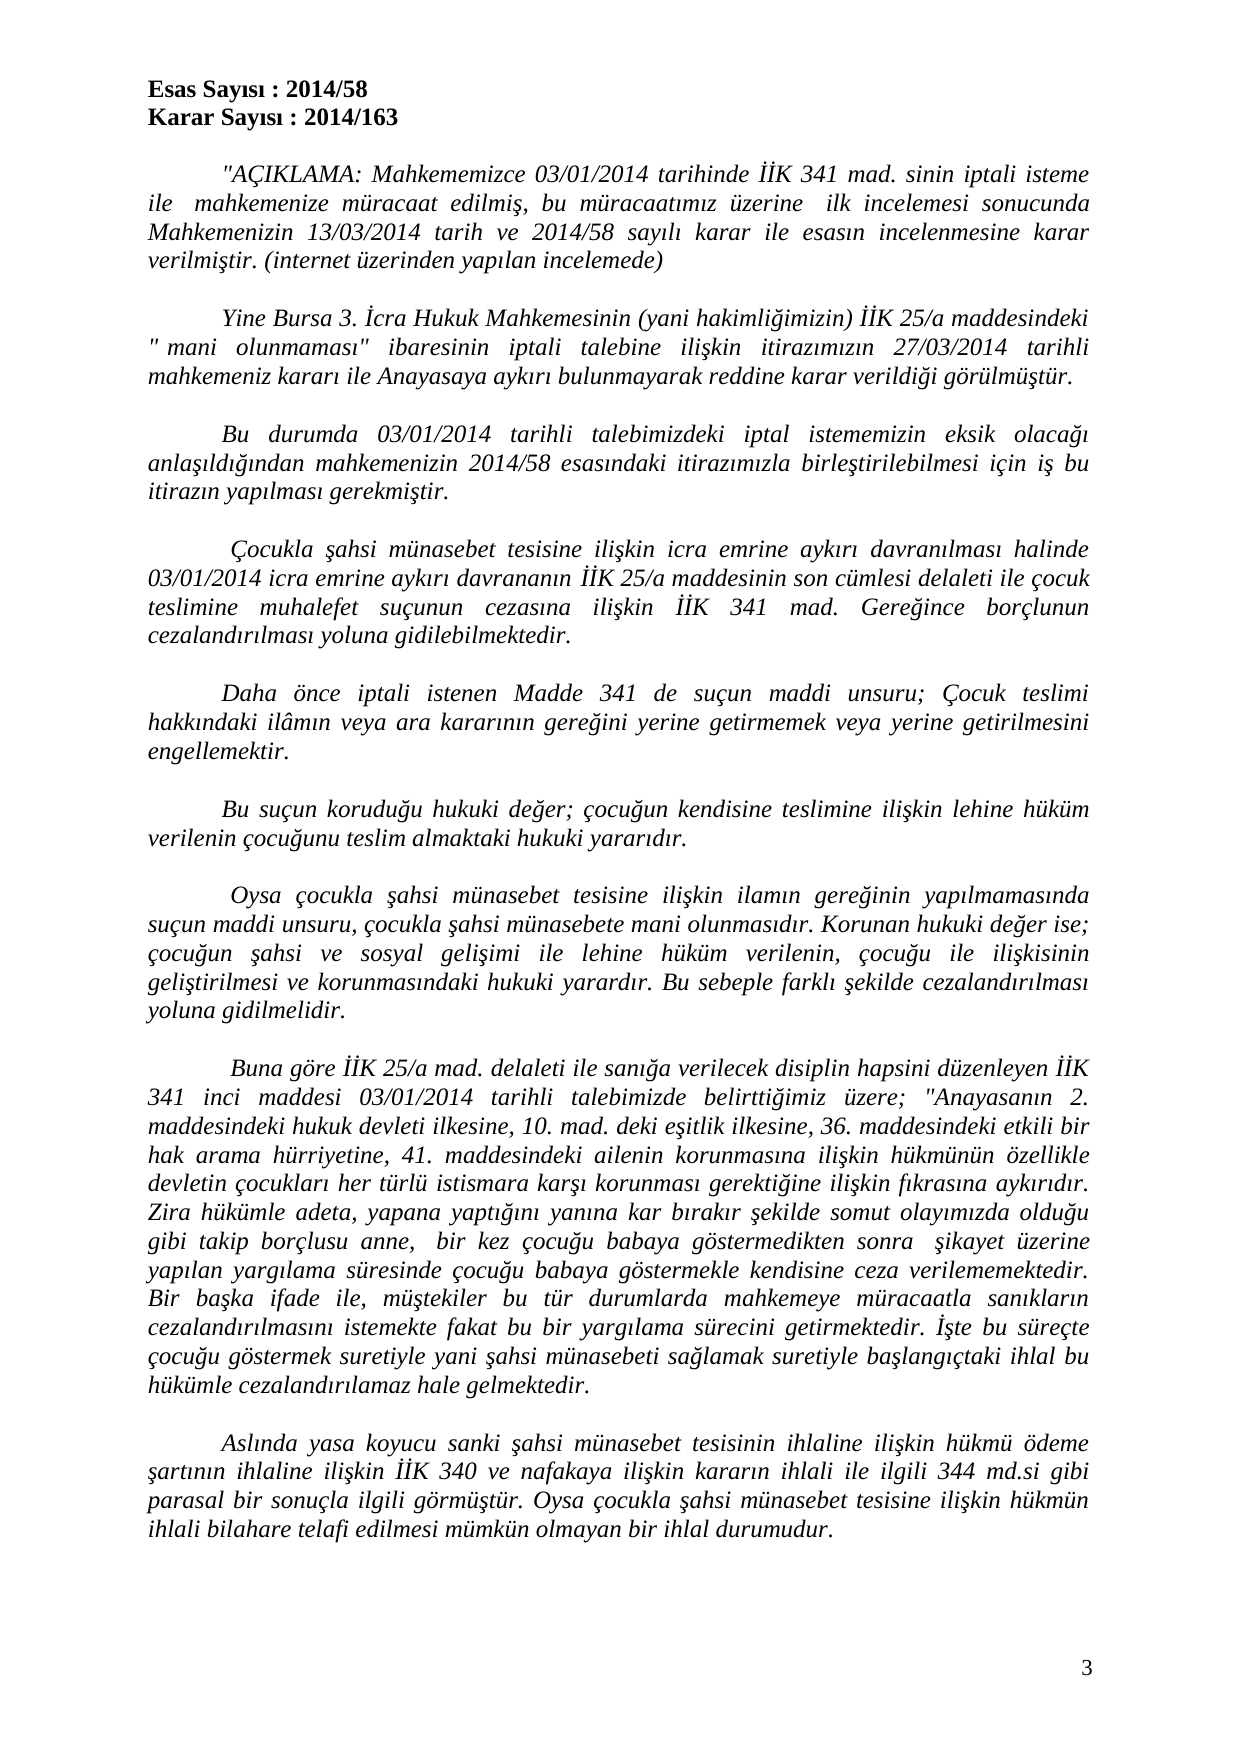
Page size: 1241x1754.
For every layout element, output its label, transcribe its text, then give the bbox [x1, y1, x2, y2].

text Bu suçun koruduğu hukuki değer; çocuğun kendisine teslimine ilişkin lehine hüküm verilenin çocuğunu teslim almaktaki hukuki yararıdır. [148, 794, 1093, 851]
text Bu durumda 03/01/2014 tarihli talebimizdeki iptal istememizin eksik olacağı anlaşıldığından mahkemenizin 2014/58 esasındaki itirazımızla birleştirilebilmesi için iş bu itirazın yapılması gerekmiştir. [148, 419, 1093, 505]
text Daha önce iptali istenen Madde 341 de suçun maddi unsuru; Çocuk teslimi hakkındaki ilâmın veya ara kararının gereğini yerine getirmemek veya yerine getirilmesini engellemektir. [148, 678, 1093, 765]
text Oysa çocukla şahsi münasebet tesisine ilişkin ilamın gereğinin yapılmamasında suçun maddi unsuru, çocukla şahsi münasebete mani olunmasıdır. Korunan hukuki değer ise; çocuğun şahsi ve sosyal gelişimi ile lehine hüküm verilenin, çocuğu ile ilişkisinin geliştirilmesi ve korunmasındaki hukuki yarardır. Bu sebeple farklı şekilde cezalandırılması yoluna gidilmelidir. [148, 881, 1093, 1024]
text Yine Bursa 3. İcra Hukuk Mahkemesinin (yani hakimliğimizin) İİK 25/a maddesindeki " mani olunmaması" ibaresinin iptali talebine ilişkin itirazımızın 27/03/2014 tarihli mahkemeniz kararı ile Anayasaya aykırı bulunmayarak reddine karar verildiği görülmüştür. [148, 303, 1093, 390]
text Çocukla şahsi münasebet tesisine ilişkin icra emrine aykırı davranılması halinde 03/01/2014 icra emrine aykırı davrananın İİK 25/a maddesinin son cümlesi delaleti ile çocuk teslimine muhalefet suçunun cezasına ilişkin İİK 341 mad. Gereğince borçlunun cezalandırılması yoluna gidilebilmektedir. [148, 534, 1093, 649]
text "AÇIKLAMA: Mahkememizce 03/01/2014 tarihinde İİK 341 mad. sinin iptali isteme ile mahkemenize müracaat edilmiş, bu müracaatımız üzerine ilk incelemesi sonucunda Mahkemenizin 13/03/2014 tarih ve 2014/58 sayılı karar ile esasın incelenmesine karar verilmiştir. (internet üzerinden yapılan incelemede) [148, 159, 1093, 274]
text Buna göre İİK 25/a mad. delaleti ile sanığa verilecek disiplin hapsini düzenleyen İİK 341 inci maddesi 03/01/2014 tarihli talebimizde belirttiğimiz üzere; "Anayasanın 2. maddesindeki hukuk devleti ilkesine, 10. mad. deki eşitlik ilkesine, 36. maddesindeki etkili bir hak arama hürriyetine, 41. maddesindeki ailenin korunmasına ilişkin hükmünün özellikle devletin çocukları her türlü istismara karşı korunması gerektiğine ilişkin fıkrasına aykırıdır. Zira hükümle adeta, yapana yaptığını yanına kar bırakır şekilde somut olayımızda olduğu gibi takip borçlusu anne, bir kez çocuğu babaya göstermedikten sonra şikayet üzerine yapılan yargılama süresinde çocuğu babaya göstermekle kendisine ceza verilememektedir. Bir başka ifade ile, müştekiler bu tür durumlarda mahkemeye müracaatla sanıkların cezalandırılmasını istemekte fakat bu bir yargılama sürecini getirmektedir. İşte bu süreçte çocuğu göstermek suretiyle yani şahsi münasebeti sağlamak suretiyle başlangıçtaki ihlal bu hükümle cezalandırılamaz hale gelmektedir. [148, 1053, 1093, 1398]
text Aslında yasa koyucu sanki şahsi münasebet tesisinin ihlaline ilişkin hükmü ödeme şartının ihlaline ilişkin İİK 340 ve nafakaya ilişkin kararın ihlali ile ilgili 344 md.si gibi parasal bir sonuçla ilgili görmüştür. Oysa çocukla şahsi münasebet tesisine ilişkin hükmün ihlali bilahare telafi edilmesi mümkün olmayan bir ihlal durumudur. [148, 1428, 1093, 1543]
